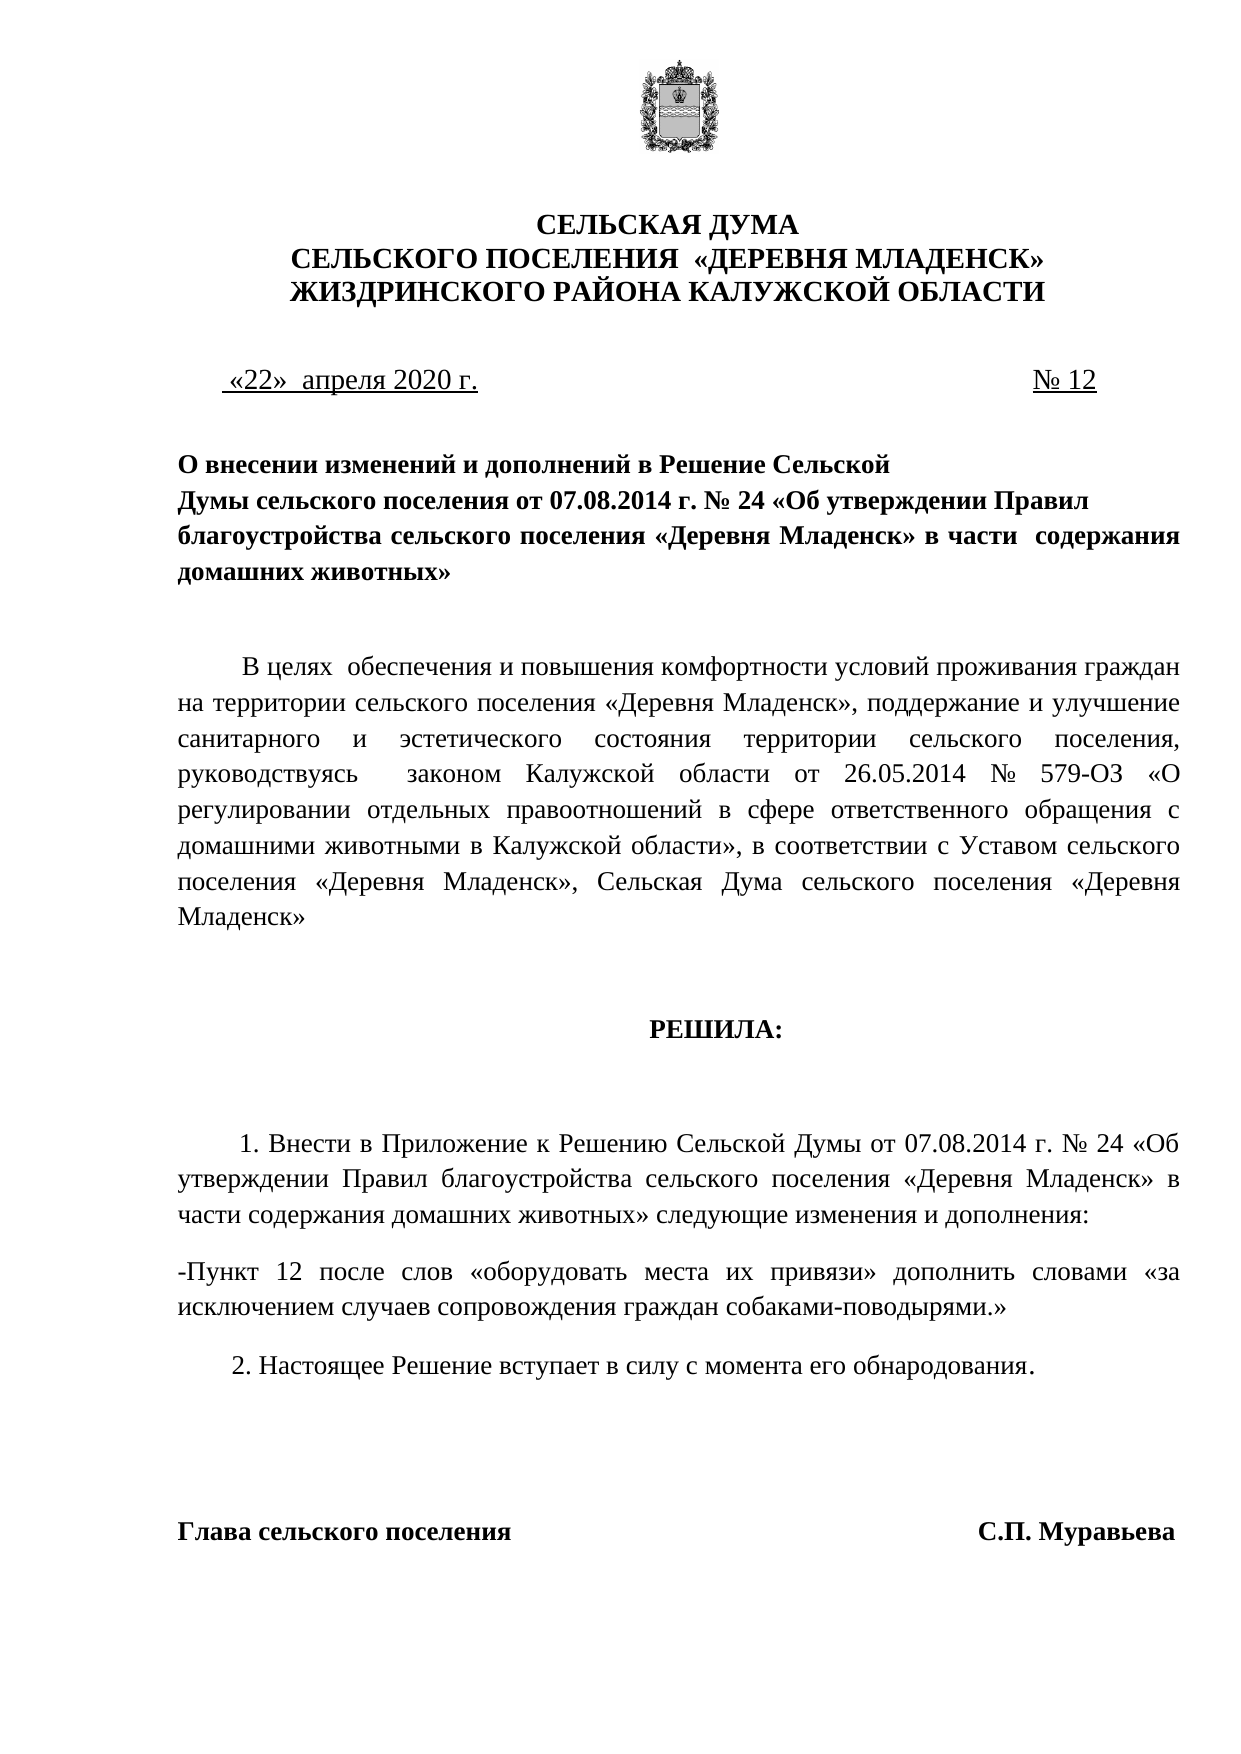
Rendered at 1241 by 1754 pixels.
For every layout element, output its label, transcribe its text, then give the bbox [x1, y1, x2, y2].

text О внесении изменений и дополнений в Решение Сельской [177, 448, 1181, 479]
text Глава сельского поселения С.П. Муравьева [177, 1515, 1181, 1546]
text СЕЛЬСКАЯ ДУМА [177, 207, 1158, 241]
text 1. Внести в Приложение к Решению Сельской Думы от 07.08.2014 г. № 24 «Об утверждении Правил благоустройства сельского поселения «Деревня Младенск» в части содержания домашних животных» следующие изменения и дополнения: [177, 1127, 1181, 1229]
text благоустройства сельского поселения «Деревня Младенск» в части содержания домашних животных» [177, 519, 1181, 586]
text СЕЛЬСКОГО ПОСЕЛЕНИЯ «ДЕРЕВНЯ МЛАДЕНСК» [177, 241, 1158, 274]
text -Пункт 12 после слов «оборудовать места их привязи» дополнить словами «за исключением случаев сопровождения граждан собаками-поводырями.» [177, 1255, 1181, 1322]
text Думы сельского поселения от 07.08.2014 г. № 24 «Об утверждении Правил [177, 484, 1181, 515]
text 2. Настоящее Решение вступает в силу с момента его обнародования. [177, 1347, 1181, 1381]
text В целях обеспечения и повышения комфортности условий проживания граждан на территории сельского поселения «Деревня Младенск», поддержание и улучшение санитарного и эстетического состояния территории сельского поселения, руководствуясь законом Калужской области от 26.05.2014 № 579-ОЗ «О регулировании отдельных правоотношений в сфере ответственного обращения с домашними животными в Калужской области», в соответствии с Уставом сельского поселения «Деревня Младенск», Сельская Дума сельского поселения «Деревня Младенск» [177, 650, 1181, 932]
text ЖИЗДРИНСКОГО РАЙОНА КАЛУЖСКОЙ ОБЛАСТИ [177, 274, 1158, 308]
text РЕШИЛА: [251, 1013, 1181, 1045]
text «22» апреля 2020 г. № 12 [177, 362, 1181, 396]
